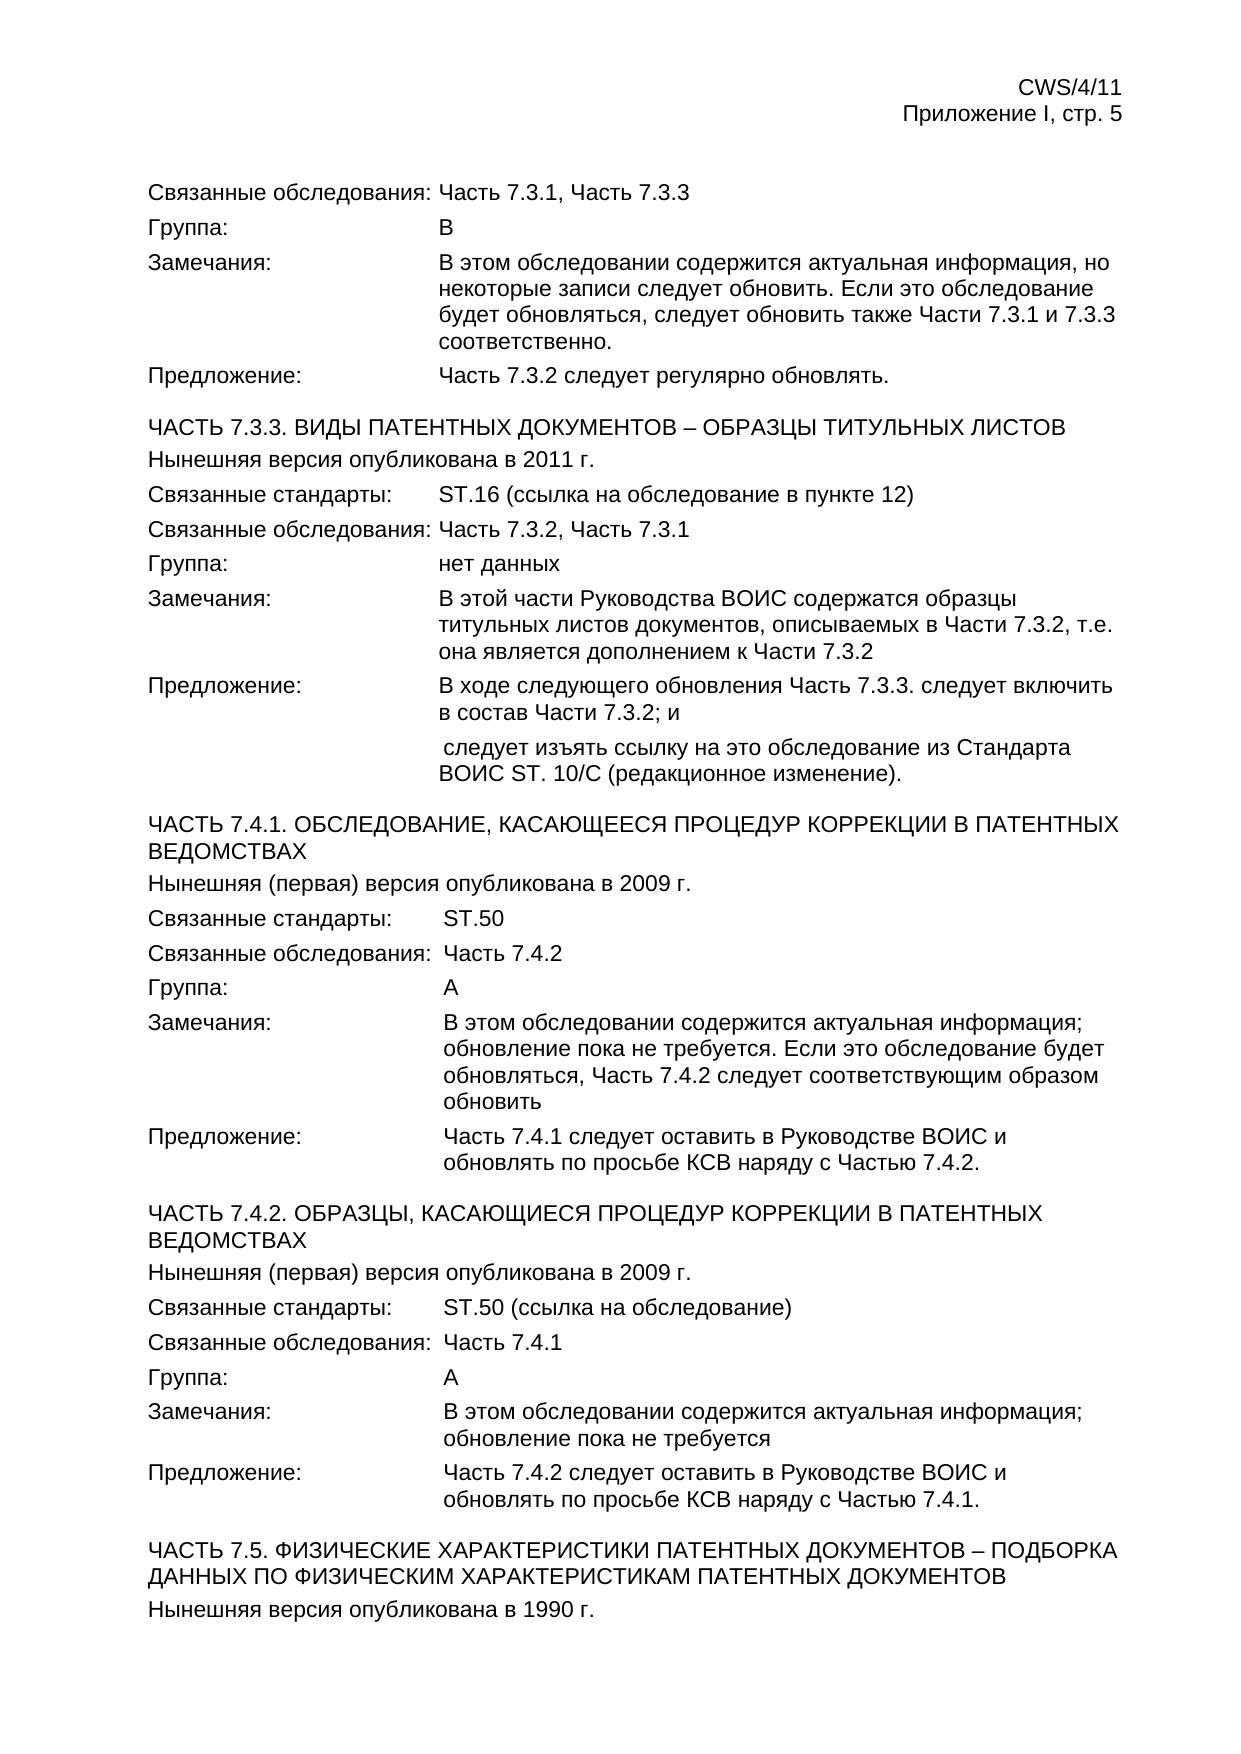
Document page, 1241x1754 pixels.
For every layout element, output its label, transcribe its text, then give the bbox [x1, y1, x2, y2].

text Связанные обследования: Часть 7.4.2 [148, 939, 1122, 966]
text Замечания: В этом обследовании содержится актуальная информация, но некоторые записи следует обновить. Если это обследование будет обновляться, следует обновить также Части 7.3.1 и 7.3.3 соответственно. [148, 249, 1122, 354]
text Замечания: В этом обследовании содержится актуальная информация; обновление пока не требуется [148, 1398, 1122, 1451]
text Группа: нет данных [148, 550, 1122, 577]
text Предложение: Часть 7.3.2 следует регулярно обновлять. [148, 362, 1122, 389]
text Группа: B [148, 214, 1122, 240]
subtitle ЧАСТЬ 7.4.1. ОБСЛЕДОВАНИЕ, КАСАЮЩЕЕСЯ ПРОЦЕДУР КОРРЕКЦИИ В ПАТЕНТНЫХ ВЕДОМСТВАХ [148, 811, 1122, 864]
text Предложение: Часть 7.4.2 следует оставить в Руководстве ВОИС и обновлять по просьбе КСВ наряду с Частью 7.4.1. [148, 1459, 1122, 1512]
text Нынешняя версия опубликована в . [148, 446, 1122, 473]
text Связанные стандарты: ST.50 [148, 905, 1122, 931]
text Связанные стандарты: ST.50 (ссылка на обследование) [148, 1294, 1122, 1320]
subtitle ЧАСТЬ 7.4.2. ОБРАЗЦЫ, КАСАЮЩИЕСЯ ПРОЦЕДУР КОРРЕКЦИИ В ПАТЕНТНЫХ ВЕДОМСТВАХ [148, 1200, 1122, 1253]
text Замечания: В этой части Руководства ВОИС содержатся образцы титульных листов документов, описываемых в Части 7.3.2, т.е. она является дополнением к Части 7.3.2 [148, 585, 1122, 664]
text следует изъять ссылку на это обследование из Стандарта ВОИС ST. 10/C (редакционное изменение). [438, 733, 1122, 786]
text Нынешняя (первая) версия опубликована в . [148, 870, 1122, 897]
text Связанные обследования: Часть 7.3.1, Часть 7.3.3 [148, 179, 1122, 206]
text Нынешняя версия опубликована в 1990 г. [148, 1596, 1122, 1622]
text Нынешняя (первая) версия опубликована в . [148, 1259, 1122, 1286]
text Связанные обследования: Часть 7.4.1 [148, 1329, 1122, 1355]
text Связанные стандарты: ST.16 (ссылка на обследование в пункте 12) [148, 481, 1122, 507]
subtitle ЧАСТЬ 7.3.3. ВИДЫ ПАТЕНТНЫХ ДОКУМЕНТОВ – ОБРАЗЦЫ ТИТУЛЬНЫХ ЛИСТОВ [148, 414, 1122, 440]
text Связанные обследования: Часть 7.3.2, Часть 7.3.1 [148, 516, 1122, 542]
text Предложение: Часть 7.4.1 следует оставить в Руководстве ВОИС и обновлять по просьбе КСВ наряду с Частью 7.4.2. [148, 1123, 1122, 1175]
subtitle ЧАСТЬ 7.5. ФИЗИЧЕСКИЕ ХАРАКТЕРИСТИКИ ПАТЕНТНЫХ ДОКУМЕНТОВ – ПОДБОРКА ДАННЫХ ПО ФИЗИЧЕСКИМ ХАРАКТЕРИСТИКАМ ПАТЕНТНЫХ ДОКУМЕНТОВ [148, 1537, 1122, 1589]
text Группа: A [148, 974, 1122, 1001]
text Группа: A [148, 1363, 1122, 1390]
text Замечания: В этом обследовании содержится актуальная информация; обновление пока не требуется. Если это обследование будет обновляться, Часть 7.4.2 следует соответствующим образом обновить [148, 1009, 1122, 1114]
text Предложение: В ходе следующего обновления Часть 7.3.3. следует включить в состав Части 7.3.2; и [148, 672, 1122, 725]
